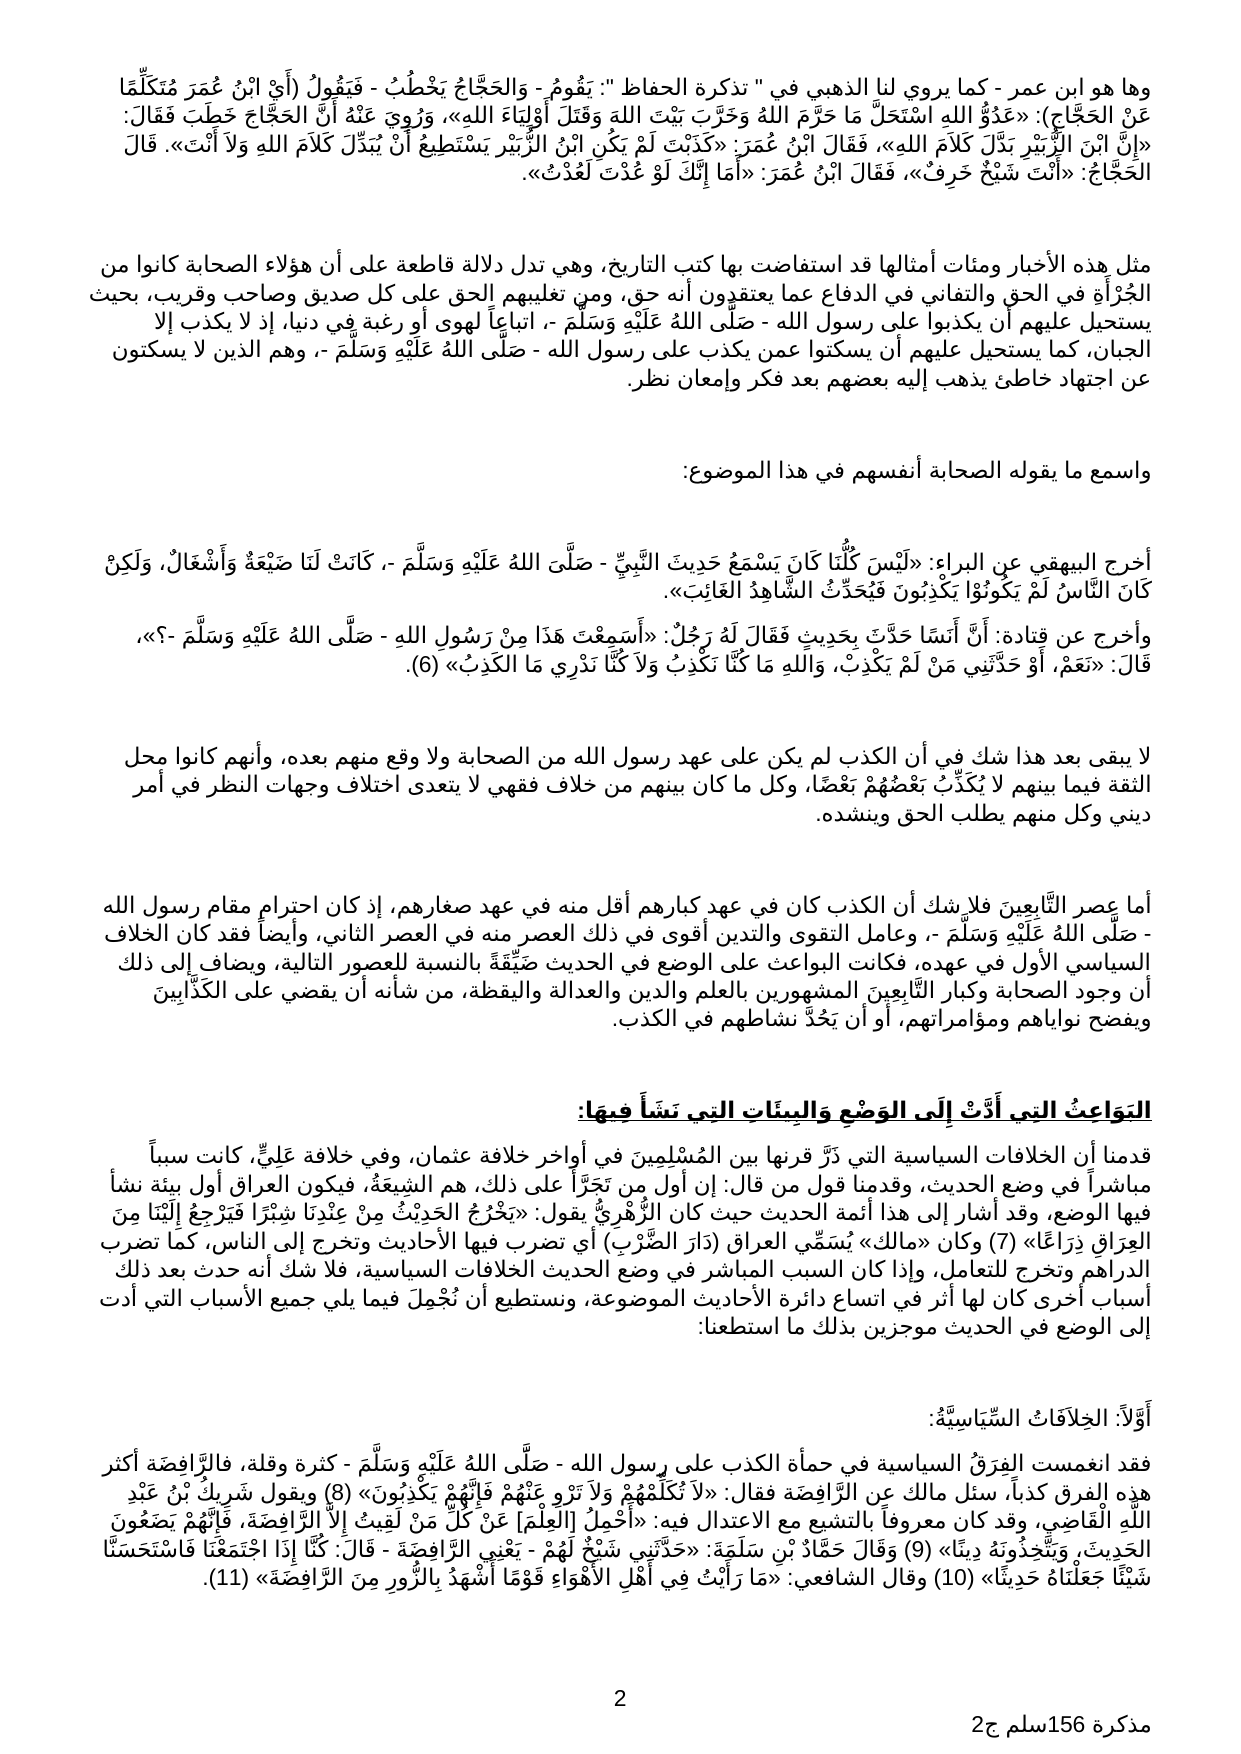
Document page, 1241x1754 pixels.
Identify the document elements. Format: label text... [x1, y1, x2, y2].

text أَوَّلاً: الخِلاَفَاتُ السِّيَاسِيَّةُ: [89, 1405, 1152, 1431]
text أما عصر التَّابِعِينَ فلا شك أن الكذب كان في عهد كبارهم أقل منه في عهد صغارهم، إذ كان احترام مقام رسول الله - صَلََّى اللهُ عَلَيْهِ وَسَلَّمَ -، وعامل التقوى والتدين أقوى في ذلك العصر منه في العصر الثاني، وأيضاً فقد كان الخلاف السياسي الأول في عهده، فكانت البواعث على الوضع في الحديث ضَيِّقَةً بالنسبة للعصور التالية، ويضاف إلى ذلك أن وجود الصحابة وكبار التَّابِعِينَ المشهورين بالعلم والدين والعدالة واليقظة، من شأنه أن يقضي على الكَذَّابِينَ ويفضح نواياهم ومؤامراتهم، أو أن يَحُدَّ نشاطهم في الكذب. [89, 892, 1152, 1032]
text لا يبقى بعد هذا شك في أن الكذب لم يكن على عهد رسول الله من الصحابة ولا وقع منهم بعده، وأنهم كانوا محل الثقة فيما بينهم لا يُكَذِّبُ بَعْضُهُمْ بَعْضًا، وكل ما كان بينهم من خلاف فقهي لا يتعدى اختلاف وجهات النظر في أمر ديني وكل منهم يطلب الحق وينشده. [89, 743, 1152, 826]
text وأخرج عن قتادة: أَنَّ أَنَسًا حَدَّثَ بِحَدِيثٍ فَقَالَ لَهُ رَجُلٌ: «أَسَمِعْتَ هَذَا مِنْ رَسُولِ اللهِ - صَلََّى اللهُ عَلَيْهِ وَسَلَّمَ -؟»، قَالَ: «نَعَمْ، أَوْ حَدَّثَنِي مَنْ لَمْ يَكْذِبْ، وَاللهِ مَا كُنَّا نَكْذِبُ وَلاَ كُنَّا نَدْرِي مَا الكَذِبُ» (6). [89, 622, 1152, 677]
text واسمع ما يقوله الصحابة أنفسهم في هذا الموضوع: [89, 457, 1152, 483]
text قدمنا أن الخلافات السياسية التي ذَرَّ قرنها بين المُسْلِمِينَ في أواخر خلافة عثمان، وفي خلافة عَلِيٍّ، كانت سبباً مباشراً في وضع الحديث، وقدمنا قول من قال: إن أول من تَجَرَّأَ على ذلك، هم الشِيعَةُ، فيكون العراق أول بيئة نشأ فيها الوضع، وقد أشار إلى هذا أئمة الحديث حيث كان الزُّهْرِيُّ يقول: «يَخْرُجُ الحَدِيْثُ مِنْ عِنْدِنَا شِبْرًا فَيَرْجِعُ إِلَيْنَا مِنَ العِرَاقِ ذِرَاعًا» (7) وكان «مالك» يُسَمِّي العراق (دَارَ الضَّرْبِ) أي تضرب فيها الأحاديث وتخرج إلى الناس، كما تضرب الدراهم وتخرج للتعامل، وإذا كان السبب المباشر في وضع الحديث الخلافات السياسية، فلا شك أنه حدث بعد ذلك أسباب أخرى كان لها أثر في اتساع دائرة الأحاديث الموضوعة، ونستطيع أن نُجْمِلَ فيما يلي جميع الأسباب التي أدت إلى الوضع في الحديث موجزين بذلك ما استطعنا: [89, 1142, 1152, 1339]
text مثل هذه الأخبار ومئات أمثالها قد استفاضت بها كتب التاريخ، وهي تدل دلالة قاطعة على أن هؤلاء الصحابة كانوا من الجُرْأَةِ في الحق والتفاني في الدفاع عما يعتقدون أنه حق، ومن تغليبهم الحق على كل صديق وصاحب وقريب، بحيث يستحيل عليهم أن يكذبوا على رسول الله - صَلََّى اللهُ عَلَيْهِ وَسَلَّمَ -، اتباعاً لهوى أو رغبة في دنيا، إذ لا يكذب إلا الجبان، كما يستحيل عليهم أن يسكتوا عمن يكذب على رسول الله - صَلََّى اللهُ عَلَيْهِ وَسَلَّمَ -، وهم الذين لا يسكتون عن اجتهاد خاطئ يذهب إليه بعضهم بعد فكر وإمعان نظر. [89, 251, 1152, 391]
text فقد انغمست الفِرَقُ السياسية في حمأة الكذب على رسول الله - صَلََّى اللهُ عَلَيْهِ وَسَلَّمَ - كثرة وقلة، فالرَّافِضَة أكثر هذه الفرق كذباً، سئل مالك عن الرَّافِضَة فقال: «لاَ تُكَلِّمْهُمْ وَلاَ تَرْوِ عَنْهُمْ فَإِنَّهُمْ يَكْذِبُونَ» (8) ويقول شَرِيكُ بْنُ عَبْدِ اللَّهِ الْقَاضِي، وقد كان معروفاً بالتشيع مع الاعتدال فيه: «أَحْمِلُ [العِلْمَ] عَنْ كُلِّ مَنْ لَقِيتُ إِلاَّ الرَّافِضَةَ، فَإِنَّهُمْ يَضَعُونَ الحَدِيثَ، وَيَتَّخِذُونَهُ دِينًا» (9) وَقَالَ حَمَّادٌ بْنِ سَلَمَةَ: «حَدَّثَنِي شَيْخٌ لَهُمْ - يَعْنِي الرَّافِضَةَ - قَالَ: كُنَّا إِذَا اجْتَمَعْنَا فَاسْتَحَسَنَّا شَيْئًا جَعَلْنَاهُ حَدِيثًا» (10) وقال الشافعي: «مَا رَأَيْتُ فِي أَهْلِ الأَهْوَاءِ قَوْمًا أَشْهَدُ بِالزُّورِ مِنَ الرَّافِضَةَ» (11). [89, 1450, 1152, 1590]
text أخرج البيهقي عن البراء: «لَيْسَ كُلُّنَا كَانَ يَسْمَعُ حَدِيثَ النَّبِيِِّ - صَلَّىَ اللهُ عَلَيْهِ وَسَلَّمَ -، كَانَتْ لَنَا ضَيْعَةٌ وَأَشْغَالٌ، وَلَكِنَْ كَانَ النَّاسُ لَمْ يَكُونُوْا يَكْذِبُونَ فَيُحَدِّثُ الشَّاهِدُ الغَائِبَ». [89, 549, 1152, 604]
text وها هو ابن عمر - كما يروي لنا الذهبي في " تذكرة الحفاظ ": يَقُومُ - وَالحَجَّاجُ يَخْطُبُ - فَيَقُولُ (أَيْ ابْنُ عُمَرَ مُتَكَلِّمًا عَنْ الحَجَّاجِ): «عَدُوُّ اللهِ اسْتَحَلَّ مَا حَرَّمَ اللهُ وَخَرَّبَ بَيْتَ اللهَ وَقَتَلَ أَوْلِيَاءَ اللهِ»، وَرُوِيَ عَنْهُ أَنَّ الحَجَّاجَ خَطَبَ فَقَالَ: «إِنَّ ابْنَ الزُّبَيْرِ بَدَّلَ كَلاَمَ اللهِ»، فَقَالَ ابْنُ عُمَرَ: «كَذَبْتَ لَمْ يَكُنِ ابْنُ الزُّبَيْر يَسْتَطِيعُ أَنْ يُبَدِّلَ كَلاَمَ اللهِ وَلاَ أَنْتَ». قَالَ الحَجَّاجُ: «أَنْتَ شَيْخٌ خَرِفٌ»، فَقَالَ ابْنُ عُمَرَ: «أَمَا إِنَّكَ لَوْ عُدْتَ لَعُدْتُ». [89, 74, 1152, 186]
text البَوَاعِثُ التِي أَدَّتْ إِلَى الوَضْعِ وَالبِيئَاتِ التِي نَشَأَ فِيهَا: [89, 1097, 1152, 1124]
